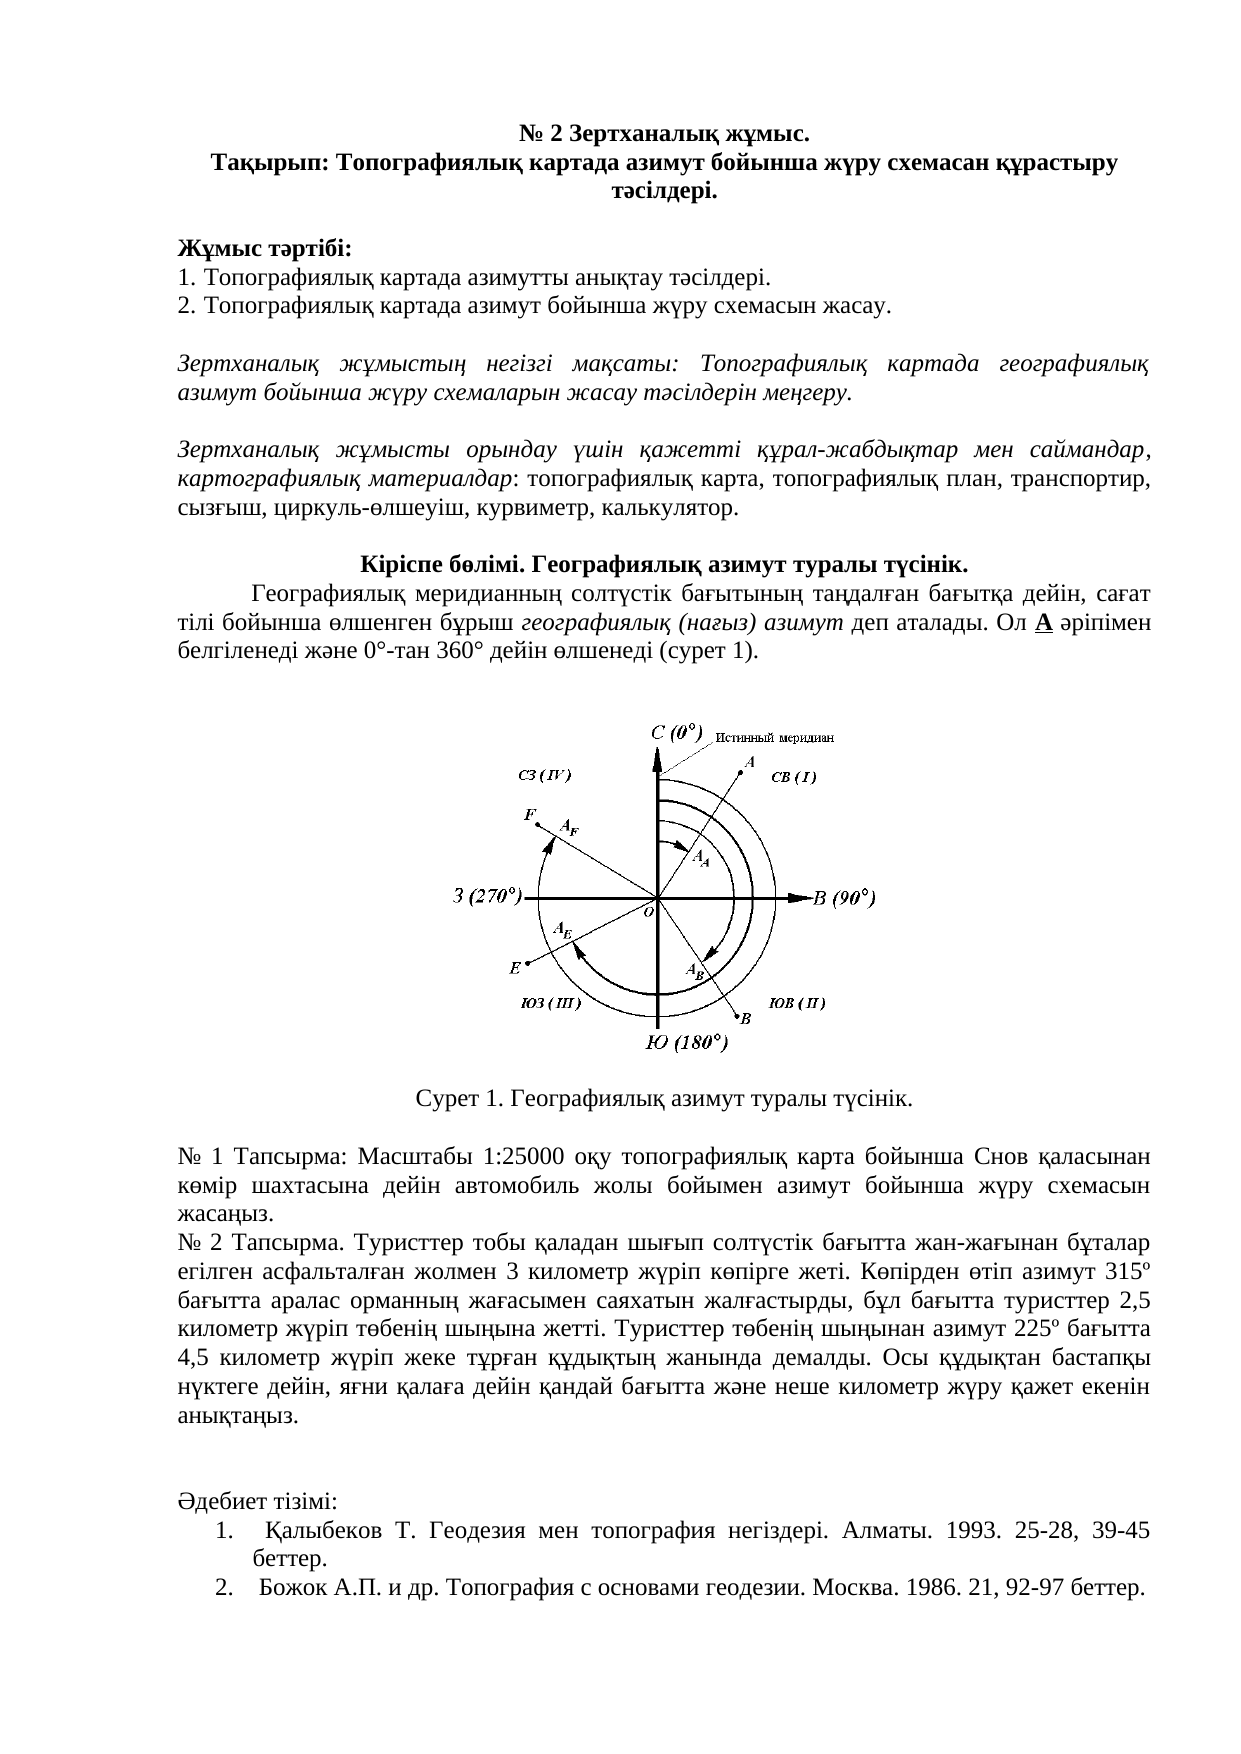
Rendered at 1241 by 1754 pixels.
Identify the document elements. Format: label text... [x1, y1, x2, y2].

text № 2 Тапсырма. Туристтер тобы қаладан шығып солтүстік бағытта жан-жағынан бұталар егілген асфальталған жолмен жүріп көпірге жеті. Көпірден өтіп азимут 315º бағытта аралас орманның жағасымен саяхатын жалғастырды, бұл бағытта туристтер жүріп төбенің шыңына жетті. Туристтер төбенің шыңынан азимут 225º бағытта жүріп жеке тұрған құдықтың жанында демалды. Осы құдықтан бастапқы нүктеге дейін, яғни қалаға дейін қандай бағытта және неше километр жүру қажет екенін анықтаңыз. [177, 1227, 1152, 1428]
list Топографиялық картада азимут бойынша жүру схемасын жасау. [177, 291, 1152, 319]
text Әдебиет тізімі: [177, 1486, 1152, 1515]
list Қалыбеков Т. Геодезия мен топография негіздері. Алматы. 1993. 25-28, 39-45 беттер. [215, 1515, 1152, 1572]
text Жұмыс тәртібі: [177, 233, 1152, 262]
text Географиялық меридианның солтүстік бағытының таңдалған бағытқа дейін, сағат тілі бойынша өлшенген бұрыш географиялық (нағыз) азимут деп аталады. Ол А әріпімен белгіленеді және 0°-тан 360° дейін өлшенеді (сурет 1). [177, 578, 1152, 664]
picture [451, 721, 877, 1055]
text № 1 Тапсырма: Масштабы 1:25000 оқу топографиялық карта бойынша Снов қаласынан көмір шахтасына дейін автомобиль жолы бойымен азимут бойынша жүру схемасын жасаңыз. [177, 1141, 1152, 1227]
text Зертханалық жұмысты орындау үшін қажетті құрал-жабдықтар мен саймандар, картографиялық материалдар: топографиялық карта, топографиялық план, транспортир, сызғыш, циркуль-өлшеуіш, курвиметр, калькулятор. [177, 434, 1152, 521]
text Зертханалық жұмыстың негізгі мақсаты: Топографиялық картада географиялық азимут бойынша жүру схемаларын жасау тәсілдерін меңгеру. [177, 348, 1152, 406]
text Кіріспе бөлімі. Географиялық азимут туралы түсінік. [177, 549, 1152, 578]
list Топографиялық картада азимутты анықтау тәсілдері. [177, 262, 1152, 291]
list Божок А.П. и др. Топография с основами геодезии. Москва. 1986. 21, 92-97 беттер. [215, 1572, 1152, 1601]
text Сурет 1. Географиялық азимут туралы түсінік. [177, 1083, 1152, 1112]
text Тақырып: Топографиялық картада азимут бойынша жүру схемасан құрастыру тәсілдері. [177, 147, 1152, 204]
text № 2 Зертханалық жұмыс. [177, 118, 1152, 147]
